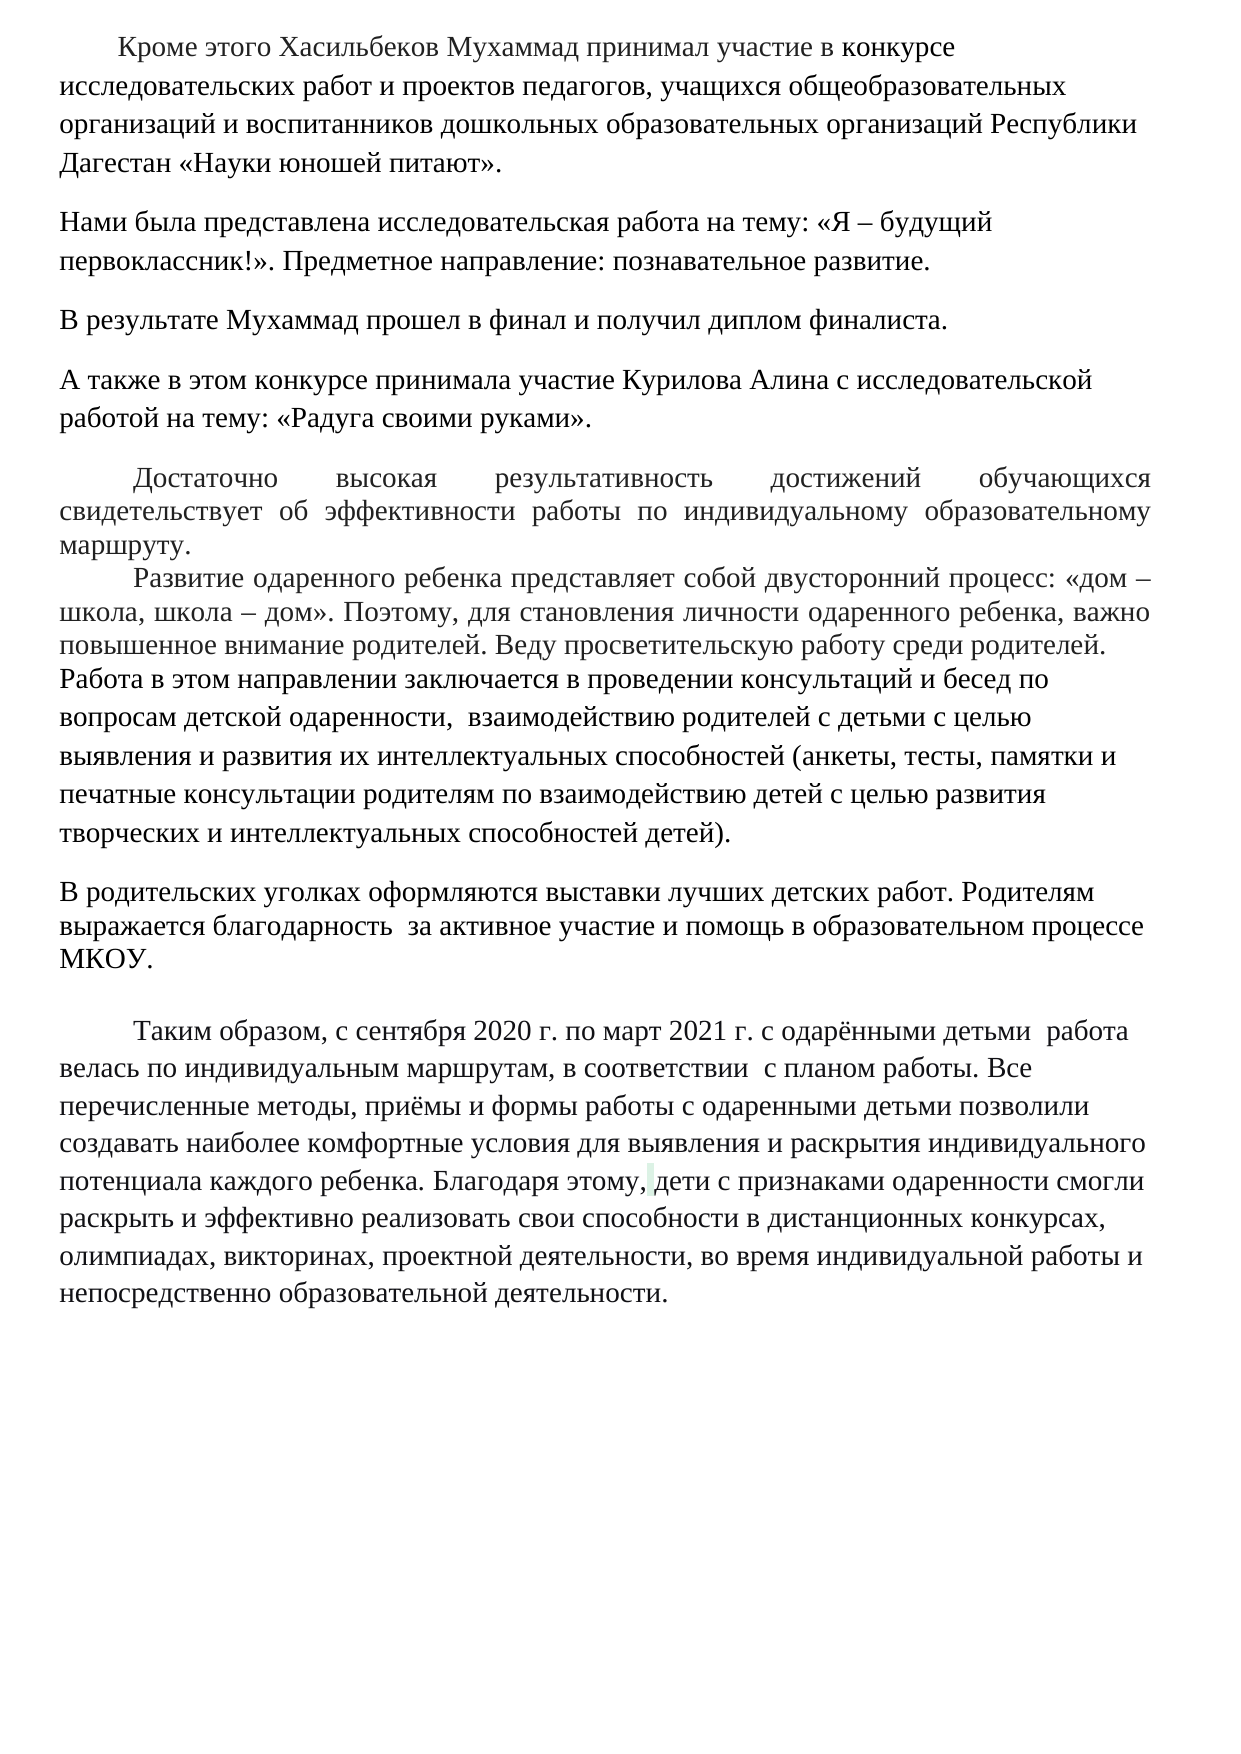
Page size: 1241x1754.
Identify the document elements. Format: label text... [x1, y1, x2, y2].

text Кроме этого Хасильбеков Мухаммад принимал участие в конкурсе исследовательских работ и проектов педагогов, учащихся общеобразовательных организаций и воспитанников дошкольных образовательных организаций Республики Дагестан «Науки юношей питают». [59, 29, 1152, 179]
text Работа в этом направлении заключается в проведении консультаций и бесед по вопросам детской одаренности, взаимодействию родителей с детьми с целью выявления и развития их интеллектуальных способностей (анкеты, тесты, памятки и печатные консультации родителям по взаимодействию детей с целью развития творческих и интеллектуальных способностей детей). [59, 661, 1152, 849]
text В родительских уголках оформляются выставки лучших детских работ. Родителям выражается благодарность за активное участие и помощь в образовательном процессе МКОУ. [59, 874, 1152, 975]
text Таким образом, с сентября 2020 г. по март 2021 г. с одарёнными детьми работа велась по индивидуальным маршрутам, в соответствии с планом работы. Все перечисленные методы, приёмы и формы работы с одаренными детьми позволили создавать наиболее комфортные условия для выявления и раскрытия индивидуального потенциала каждого ребенка. Благодаря этому, дети с признаками одаренности смогли раскрыть и эффективно реализовать свои способности в дистанционных конкурсах, олимпиадах, викторинах, проектной деятельности, во время индивидуальной работы и непосредственно образовательной деятельности. [59, 1009, 1152, 1309]
text Нами была представлена исследовательская работа на тему: «Я – будущий первоклассник!». Предметное направление: познавательное развитие. [59, 204, 1152, 277]
text Достаточно высокая результативность достижений обучающихся свидетельствует об эффективности работы по индивидуальному образовательному маршруту. [59, 460, 1152, 560]
text В результате Мухаммад прошел в финал и получил диплом финалиста. [59, 302, 1152, 336]
text А также в этом конкурсе принимала участие Курилова Алина с исследовательской работой на тему: «Радуга своими руками». [59, 362, 1152, 434]
text Развитие одаренного ребенка представляет собой двусторонний процесс: «дом – школа, школа – дом». Поэтому, для становления личности одаренного ребенка, важно повышенное внимание родителей. Веду просветительскую работу среди родителей. [59, 560, 1152, 661]
